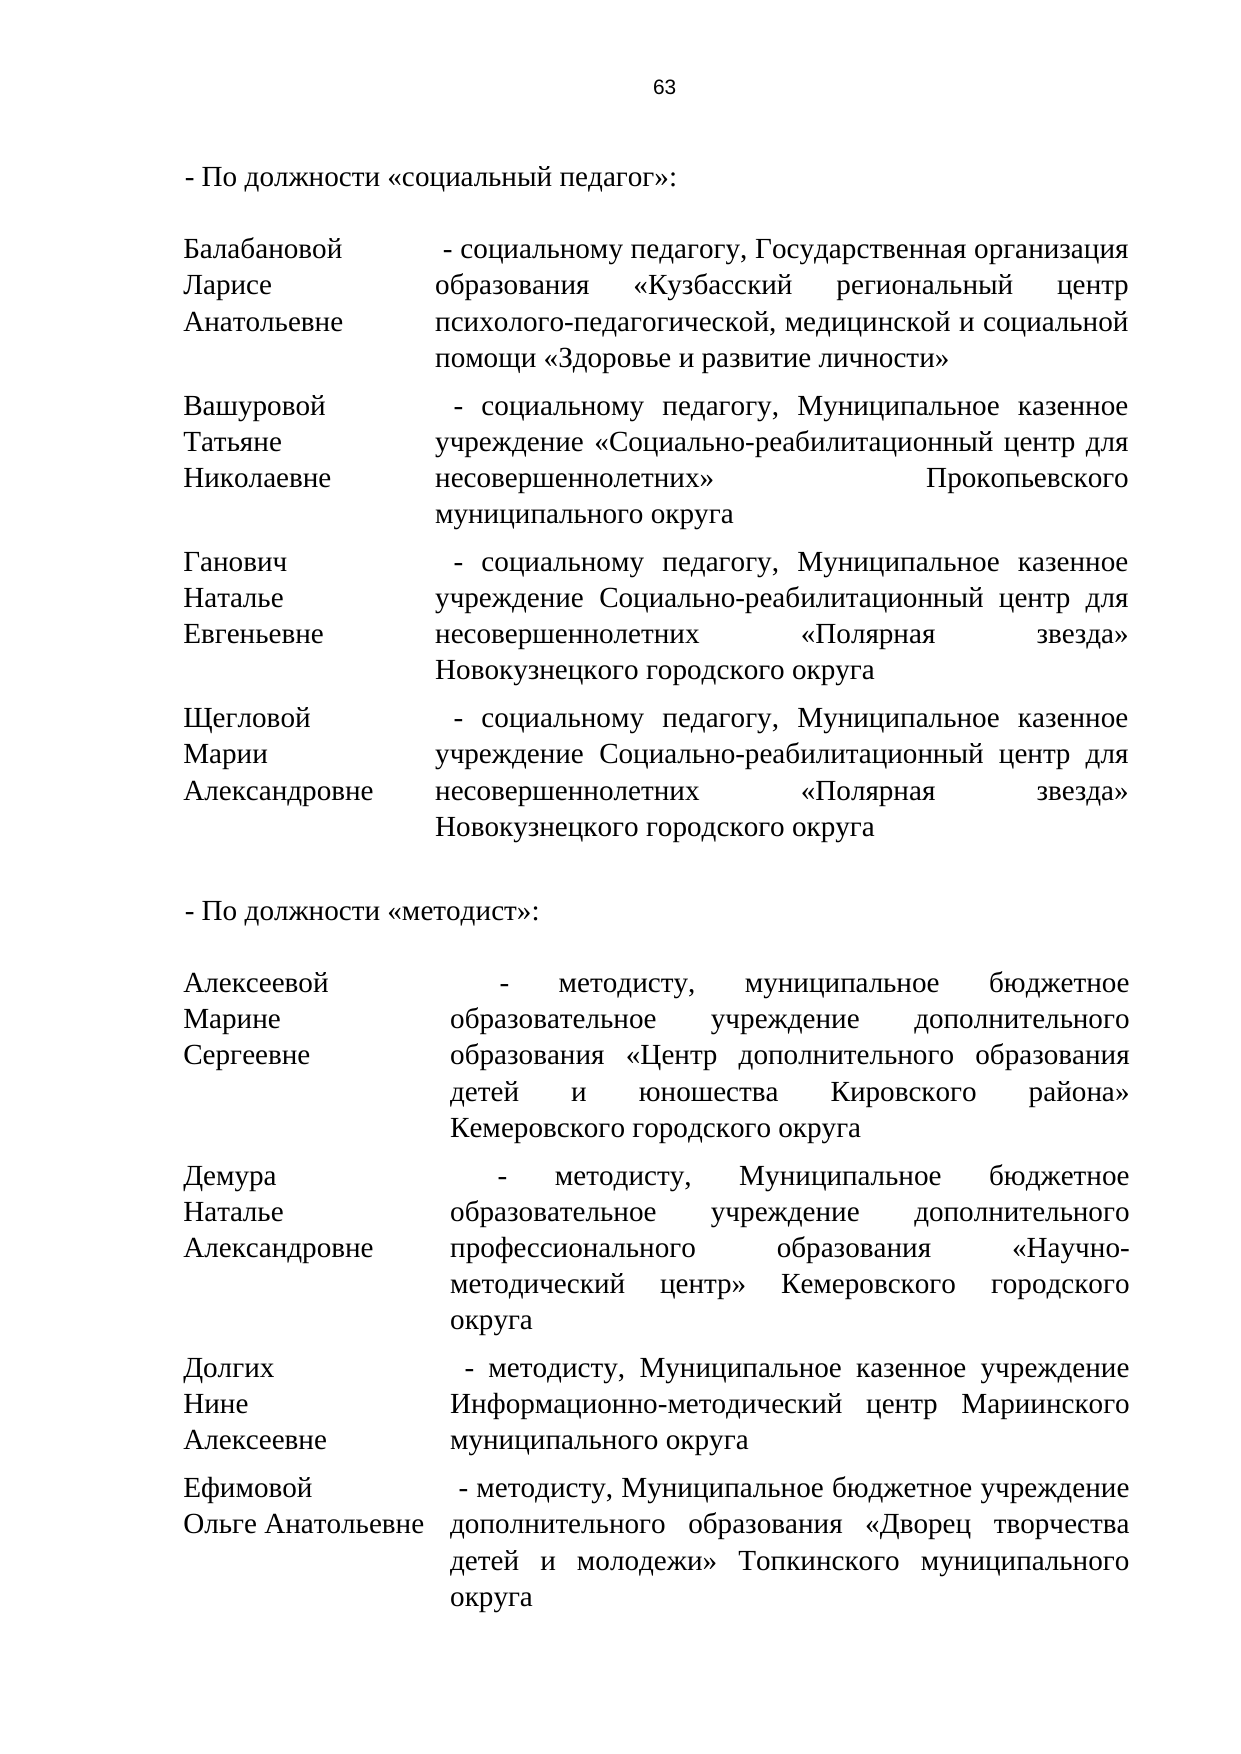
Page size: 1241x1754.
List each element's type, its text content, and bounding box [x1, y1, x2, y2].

table_cell Ганович Наталье Евгеньевне [176, 544, 428, 700]
text - По должности «методист»: [177, 893, 1152, 926]
text - По должности «социальный педагог»: [177, 159, 1152, 193]
table_header Балабановой Ларисе Анатольевне [176, 231, 428, 388]
table_cell - методисту, Муниципальное казенное учреждение Информационно-методический центр Мариинского муниципального округа [443, 1350, 1137, 1470]
table_cell Щегловой Марии Александровне [176, 700, 428, 857]
table_cell - методисту, Муниципальное бюджетное учреждение дополнительного образования «Дворец творчества детей и молодежи» Топкинского муниципального округа [443, 1470, 1137, 1627]
table_cell Демура Наталье Александровне [176, 1158, 443, 1350]
table_cell - социальному педагогу, Муниципальное казенное учреждение Социально-реабилитационный центр для несовершеннолетних «Полярная звезда» Новокузнецкого городского округа [428, 700, 1136, 857]
table_header - методисту, муниципальное бюджетное образовательное учреждение дополнительного образования «Центр дополнительного образования детей и юношества Кировского района» Кемеровского городского округа [443, 965, 1137, 1158]
table_cell - социальному педагогу, Муниципальное казенное учреждение Социально-реабилитационный центр для несовершеннолетних «Полярная звезда» Новокузнецкого городского округа [428, 544, 1136, 700]
table_header Алексеевой Марине Сергеевне [176, 965, 443, 1158]
table_cell - социальному педагогу, Муниципальное казенное учреждение «Социально-реабилитационный центр для несовершеннолетних» Прокопьевского муниципального округа [428, 388, 1136, 544]
table_header - социальному педагогу, Государственная организация образования «Кузбасский региональный центр психолого-педагогической, медицинской и социальной помощи «Здоровье и развитие личности» [428, 231, 1136, 388]
table_cell Долгих Нине Алексеевне [176, 1350, 443, 1470]
table_cell Ефимовой Ольге Анатольевне [176, 1470, 443, 1627]
table_cell Вашуровой Татьяне Николаевне [176, 388, 428, 544]
